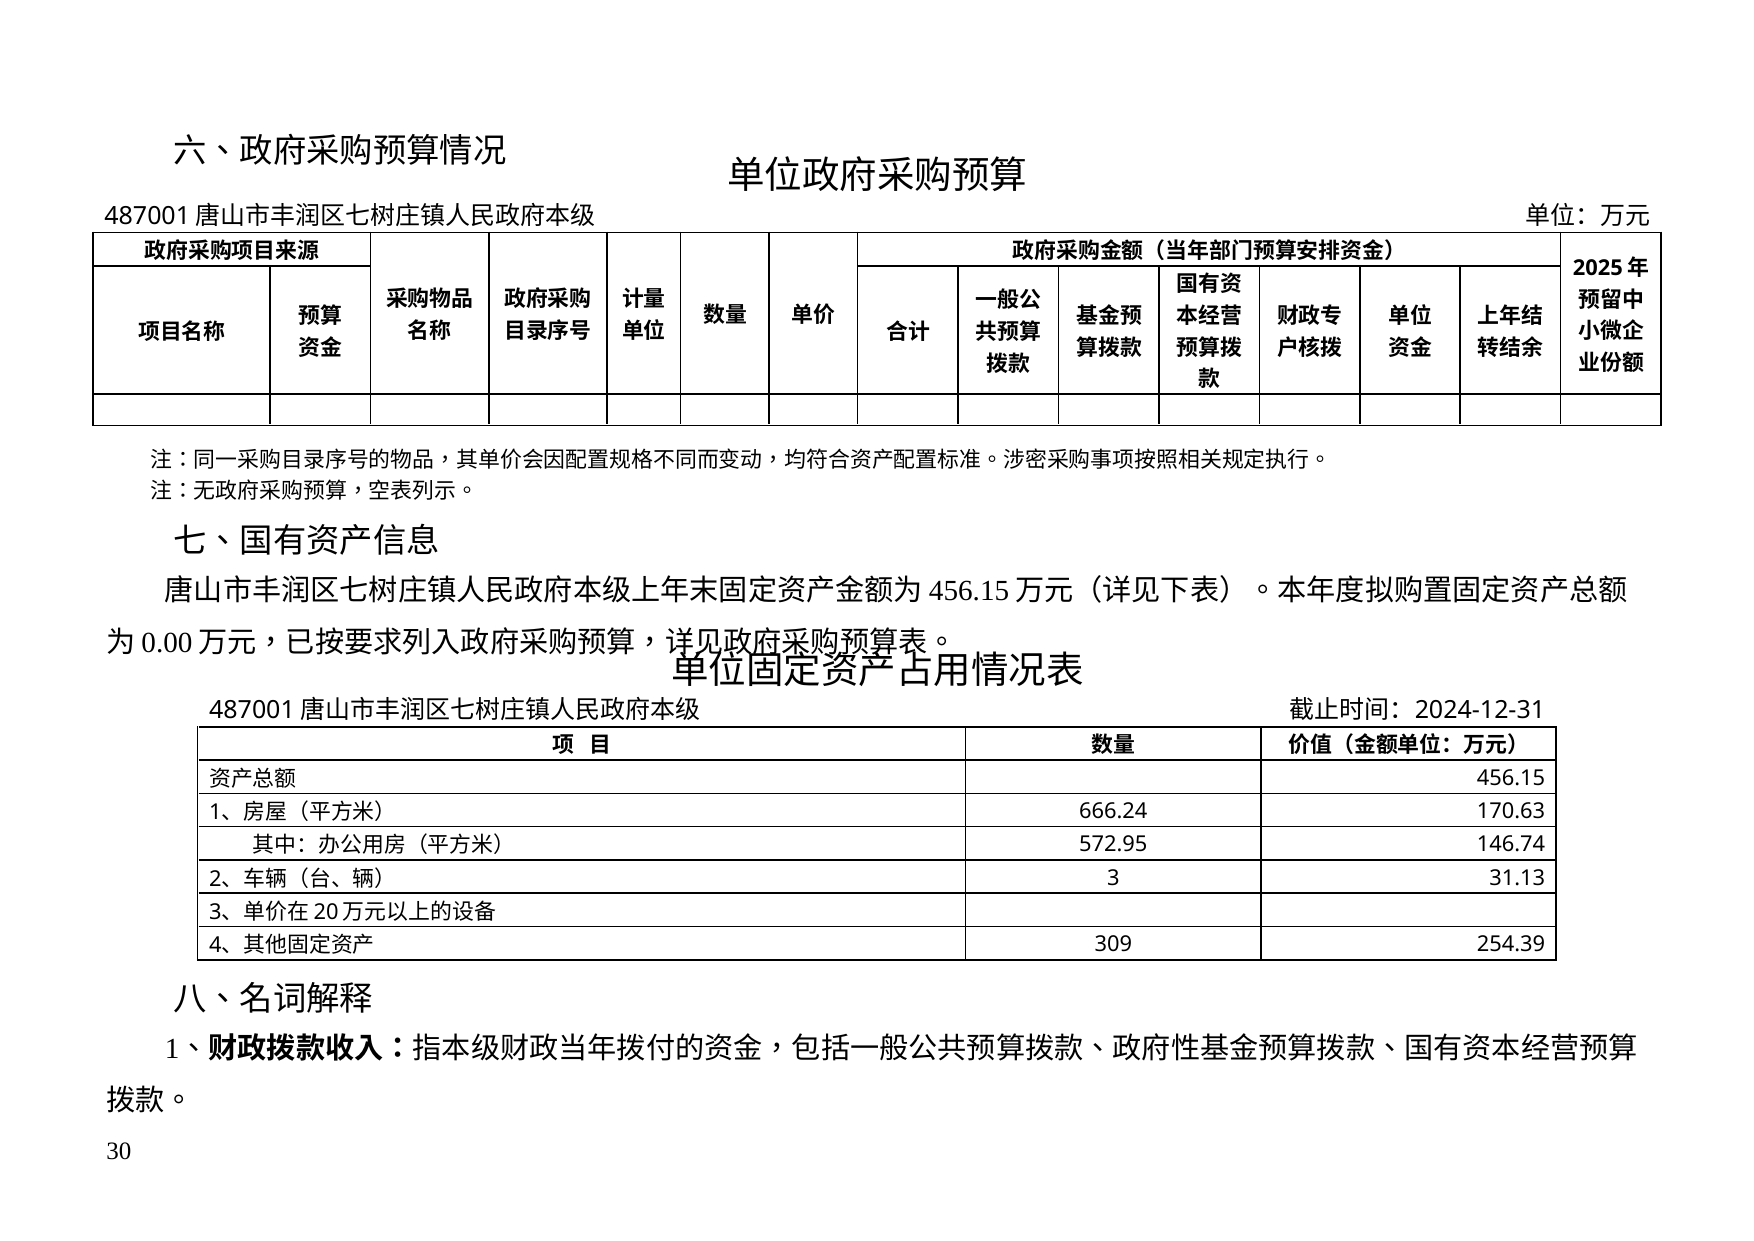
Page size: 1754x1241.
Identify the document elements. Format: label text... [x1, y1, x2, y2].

table_cell [1561, 395, 1660, 424]
text 八、名词解释 [106, 990, 1648, 1015]
table_cell [681, 395, 768, 424]
table_cell [959, 395, 1058, 424]
table_cell 预算 资金 [271, 267, 370, 393]
table_cell [770, 395, 857, 424]
text 注：同一采购目录序号的物品，其单价会因配置规格不同而变动，均符合资产配置标准。涉密采购事项按照相关规定执行。 [106, 426, 1648, 478]
table_cell [1260, 395, 1359, 424]
table_cell [608, 395, 680, 424]
table_cell [966, 894, 1260, 926]
table_cell 单价 [770, 233, 857, 393]
table_cell 项目名称 [94, 267, 269, 393]
table_cell 资产总额 [198, 760, 965, 792]
table_cell [271, 395, 370, 424]
table_cell 采购物品名称 [371, 233, 488, 393]
table_cell 146.74 [1262, 827, 1555, 859]
text 单位固定资产占用情况表 [106, 663, 1648, 688]
table_cell 政府采购金额（当年部门预算安排资金） [858, 233, 1560, 265]
text 唐山市丰润区七树庄镇人民政府本级上年末固定资产金额为456.15万元（详见下表）。本年度拟购置固定资产总额为0.00万元，已按要求列入政府采购预算，详见政府采购预算表。 [106, 559, 1648, 663]
table_cell 572.95 [966, 827, 1260, 859]
table_cell 170.63 [1262, 794, 1555, 826]
table_header 截止时间：2024-12-31 [966, 690, 1555, 726]
table_cell 财政专户核拨 [1260, 267, 1359, 393]
text 单位政府采购预算 [106, 169, 1648, 194]
table_cell 4、其他固定资产 [198, 927, 965, 959]
table_cell 1、房屋（平方米） [198, 794, 965, 826]
table_cell 数量 [966, 728, 1260, 759]
table_cell 上年结转结余 [1461, 267, 1560, 393]
table_header 487001唐山市丰润区七树庄镇人民政府本级 [94, 196, 857, 232]
table_cell 31.13 [1262, 861, 1555, 892]
table_cell 456.15 [1262, 761, 1555, 792]
table_header 487001唐山市丰润区七树庄镇人民政府本级 [198, 690, 965, 726]
table_cell 基金预算拨款 [1059, 267, 1158, 393]
table_cell [1262, 894, 1555, 926]
table_cell 项 目 [198, 727, 965, 759]
table_cell [858, 395, 957, 424]
table_cell 666.24 [966, 794, 1260, 826]
table_cell 3、单价在20万元以上的设备 [198, 893, 965, 926]
table_cell 309 [966, 927, 1260, 959]
table_header 单位：万元 [858, 196, 1660, 232]
table_cell 计量 单位 [608, 233, 680, 393]
table_cell 数量 [681, 233, 768, 393]
table_cell 国有资本经营预算拨款 [1160, 267, 1259, 393]
table_cell 单位 资金 [1361, 267, 1459, 393]
table_cell 2、车辆（台、辆） [198, 860, 965, 892]
table_cell 价值（金额单位：万元） [1262, 728, 1555, 759]
table_cell [1160, 395, 1259, 424]
table_cell [966, 761, 1260, 792]
text 六、政府采购预算情况 [106, 143, 1648, 168]
table_cell 一般公共预算拨款 [959, 267, 1058, 393]
text 1、财政拨款收入：指本级财政当年拨付的资金，包括一般公共预算拨款、政府性基金预算拨款、国有资本经营预算拨款。 [106, 1016, 1648, 1121]
table_cell [94, 395, 269, 424]
table_cell [1059, 395, 1158, 424]
table_cell 政府采购目录序号 [490, 233, 606, 393]
table_cell 合计 [858, 267, 957, 393]
table_cell [371, 395, 488, 424]
table_cell [1361, 395, 1459, 424]
text 七、国有资产信息 [106, 533, 1648, 558]
table_cell [1461, 395, 1560, 424]
table_cell 254.39 [1262, 927, 1555, 959]
text 注：无政府采购预算，空表列示。 [106, 478, 1648, 503]
table_cell [490, 395, 606, 424]
table_cell 2025年 预留中 小微企 业份额 [1561, 233, 1660, 393]
table_cell 政府采购项目来源 [94, 233, 370, 265]
table_cell 3 [966, 861, 1260, 892]
table_cell 其中：办公用房（平方米） [198, 827, 965, 859]
